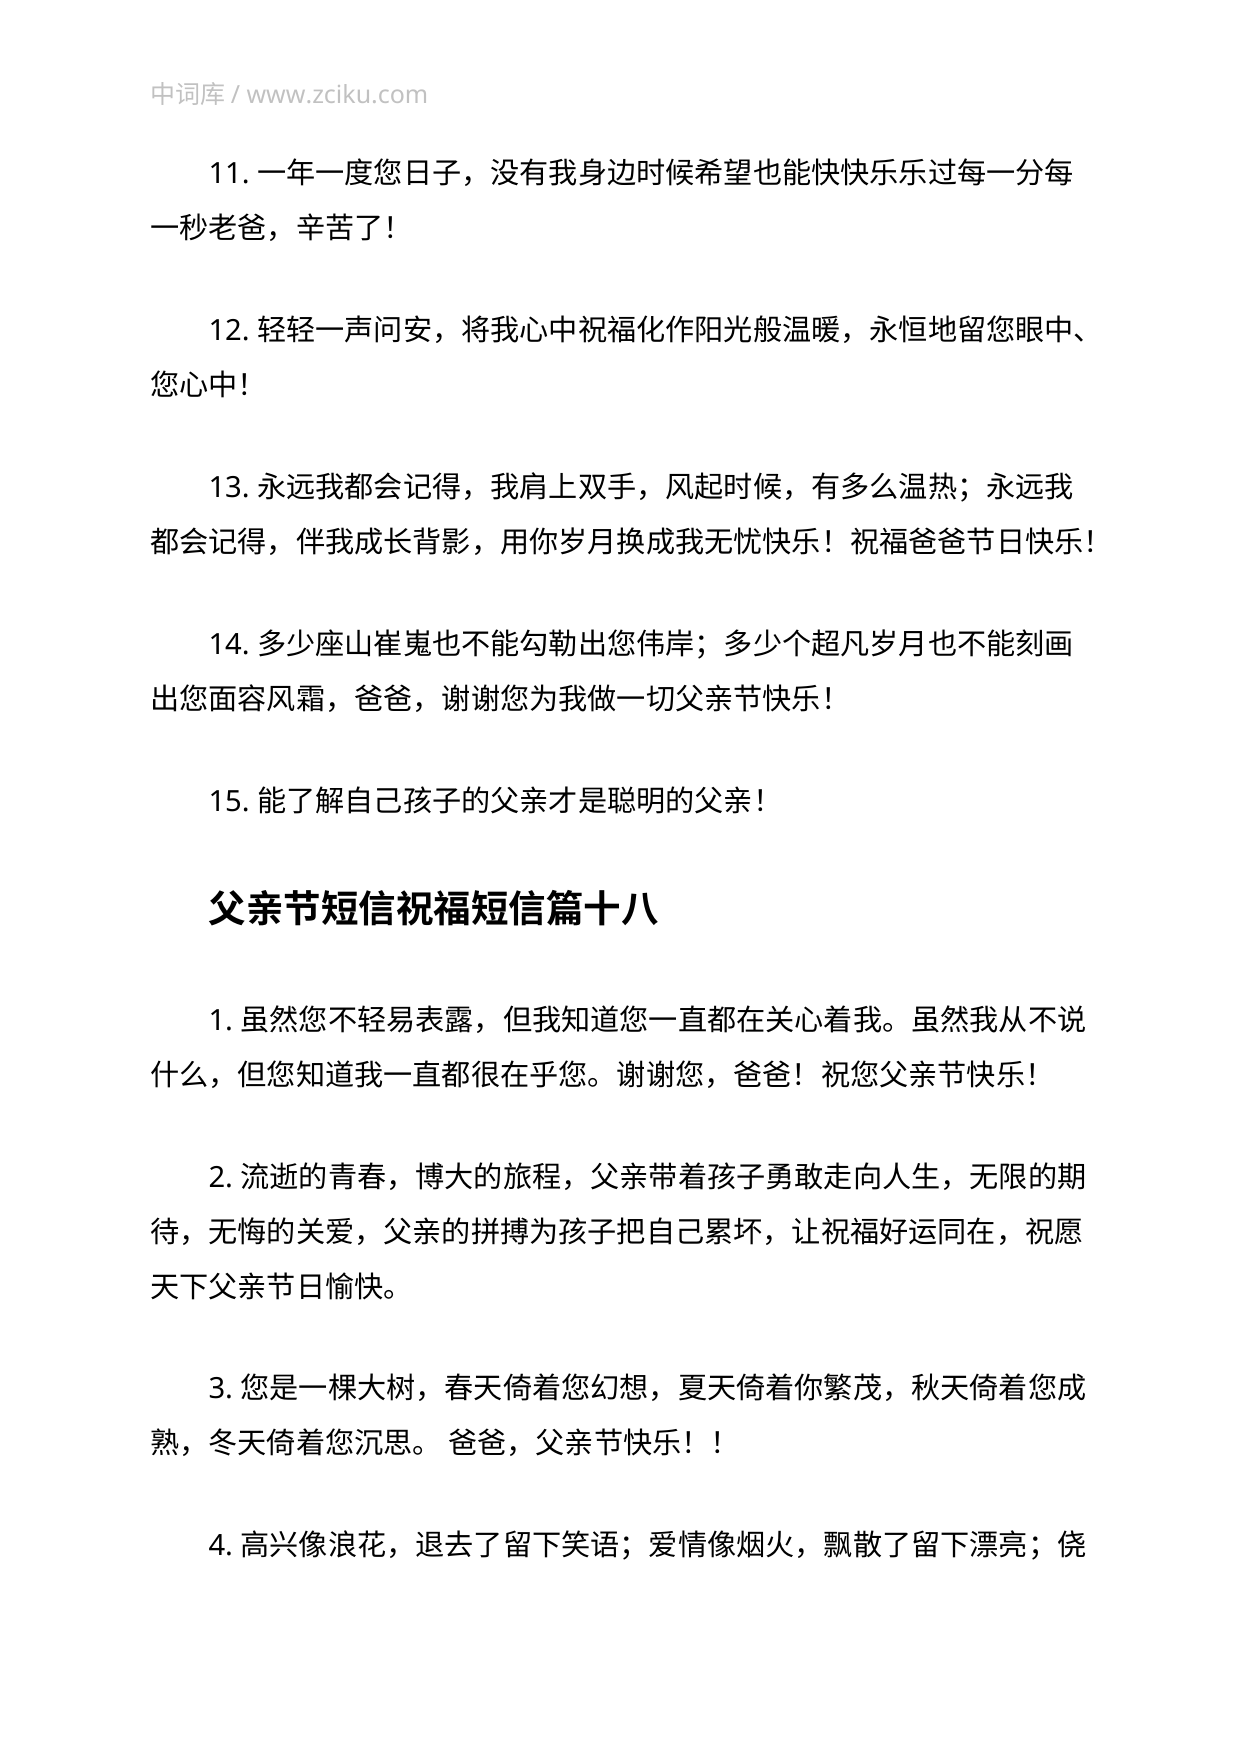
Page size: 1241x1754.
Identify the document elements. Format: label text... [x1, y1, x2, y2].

text 13. 永远我都会记得，我肩上双手，风起时候，有多么温热；永远我都会记得，伴我成长背影，用你岁月换成我无忧快乐！祝福爸爸节日快乐！ [150, 463, 1090, 561]
text 15. 能了解自己孩子的父亲才是聪明的父亲！ [150, 777, 1090, 819]
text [150, 1522, 1090, 1564]
text 1. 虽然您不轻易表露，但我知道您一直都在关心着我。虽然我从不说什么，但您知道我一直都很在乎您。谢谢您，爸爸！祝您父亲节快乐！ [150, 996, 1090, 1094]
text 11. 一年一度您日子，没有我身边时候希望也能快快乐乐过每一分每一秒老爸，辛苦了！ [150, 150, 1090, 247]
text 2. 流逝的青春，博大的旅程，父亲带着孩子勇敢走向人生，无限的期待，无悔的关爱，父亲的拼搏为孩子把自己累坏，让祝福好运同在，祝愿天下父亲节日愉快。 [150, 1153, 1090, 1305]
text 12. 轻轻一声问安，将我心中祝福化作阳光般温暖，永恒地留您眼中、您心中！ [150, 307, 1090, 404]
text 14. 多少座山崔嵬也不能勾勒出您伟岸；多少个超凡岁月也不能刻画出您面容风霜，爸爸，谢谢您为我做一切父亲节快乐！ [150, 620, 1090, 718]
text 父亲节短信祝福短信篇十八 [150, 879, 1090, 933]
text 3. 您是一棵大树，春天倚着您幻想，夏天倚着你繁茂，秋天倚着您成熟，冬天倚着您沉思。 爸爸，父亲节快乐！！ [150, 1365, 1090, 1462]
